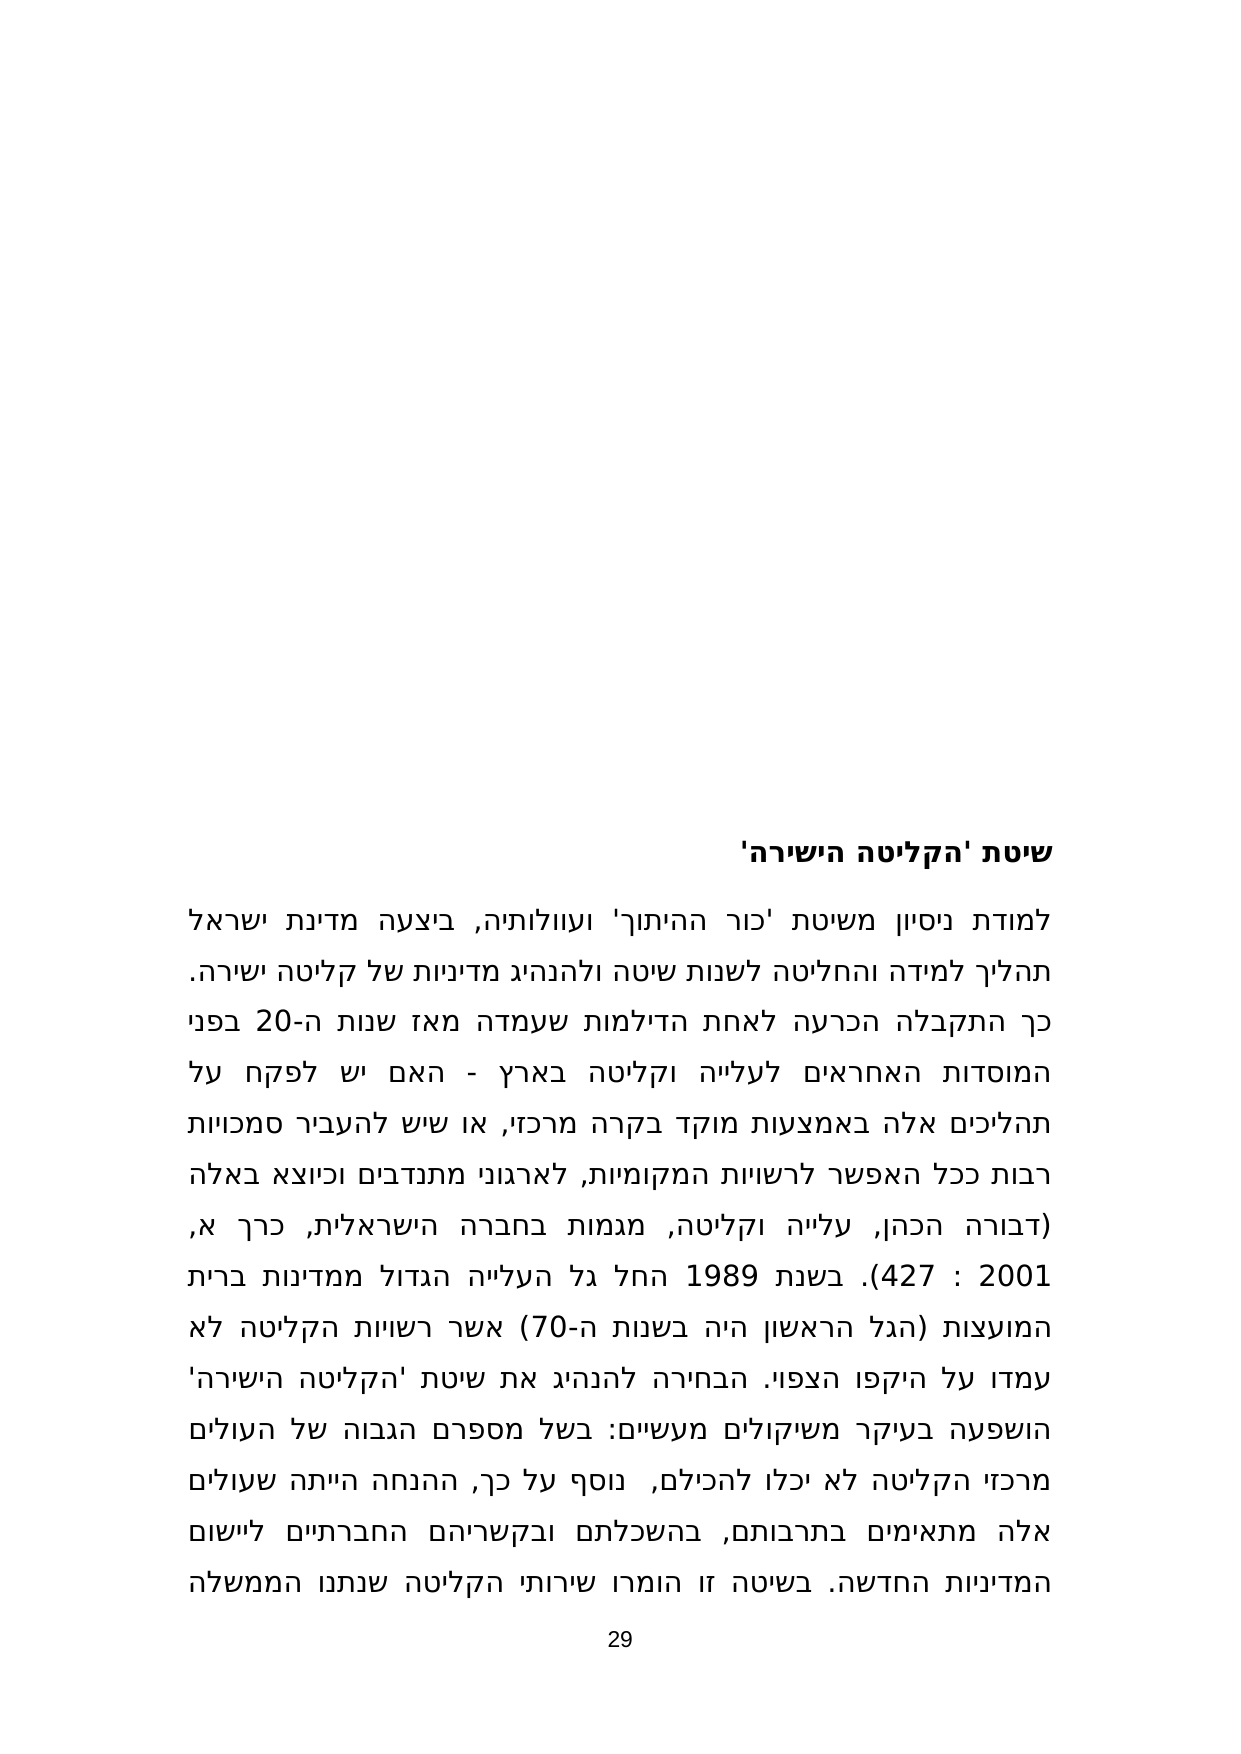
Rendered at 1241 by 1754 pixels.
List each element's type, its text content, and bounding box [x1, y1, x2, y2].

text שיטת 'הקליטה הישירה' [187, 835, 1053, 869]
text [187, 903, 1053, 1599]
